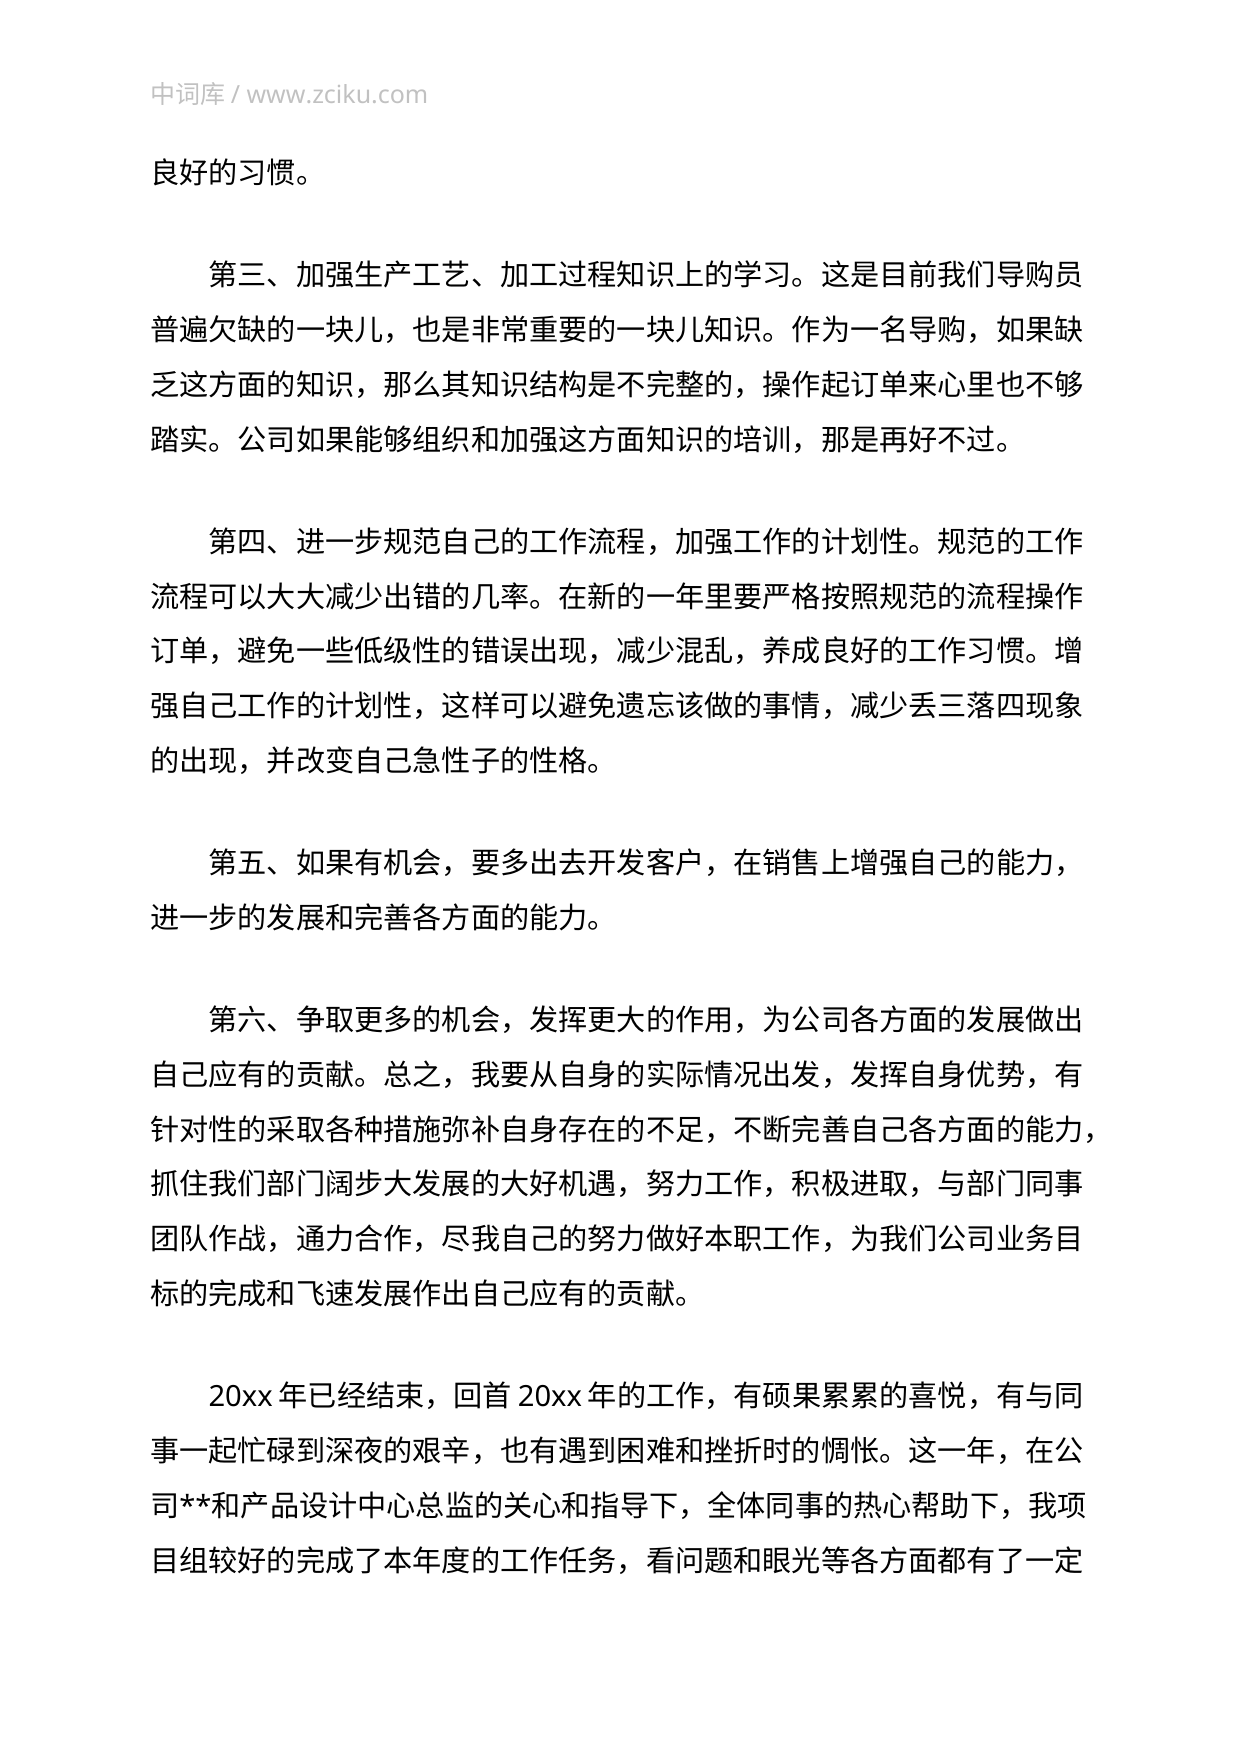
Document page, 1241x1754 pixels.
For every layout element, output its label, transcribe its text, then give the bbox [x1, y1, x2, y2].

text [150, 150, 1090, 192]
text 第三、加强生产工艺、加工过程知识上的学习。这是目前我们导购员普遍欠缺的一块儿，也是非常重要的一块儿知识。作为一名导购，如果缺乏这方面的知识，那么其知识结构是不完整的，操作起订单来心里也不够踏实。公司如果能够组织和加强这方面知识的培训，那是再好不过。 [150, 252, 1090, 459]
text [150, 1372, 1090, 1580]
text 第六、争取更多的机会，发挥更大的作用，为公司各方面的发展做出自己应有的贡献。总之，我要从自身的实际情况出发，发挥自身优势，有针对性的采取各种措施弥补自身存在的不足，不断完善自己各方面的能力，抓住我们部门阔步大发展的大好机遇，努力工作，积极进取，与部门同事团队作战，通力合作，尽我自己的努力做好本职工作，为我们公司业务目标的完成和飞速发展作出自己应有的贡献。 [150, 996, 1090, 1313]
text 第四、进一步规范自己的工作流程，加强工作的计划性。规范的工作流程可以大大减少出错的几率。在新的一年里要严格按照规范的流程操作订单，避免一些低级性的错误出现，减少混乱，养成良好的工作习惯。增强自己工作的计划性，这样可以避免遗忘该做的事情，减少丢三落四现象的出现，并改变自己急性子的性格。 [150, 518, 1090, 780]
text 第五、如果有机会，要多出去开发客户，在销售上增强自己的能力，进一步的发展和完善各方面的能力。 [150, 839, 1090, 937]
